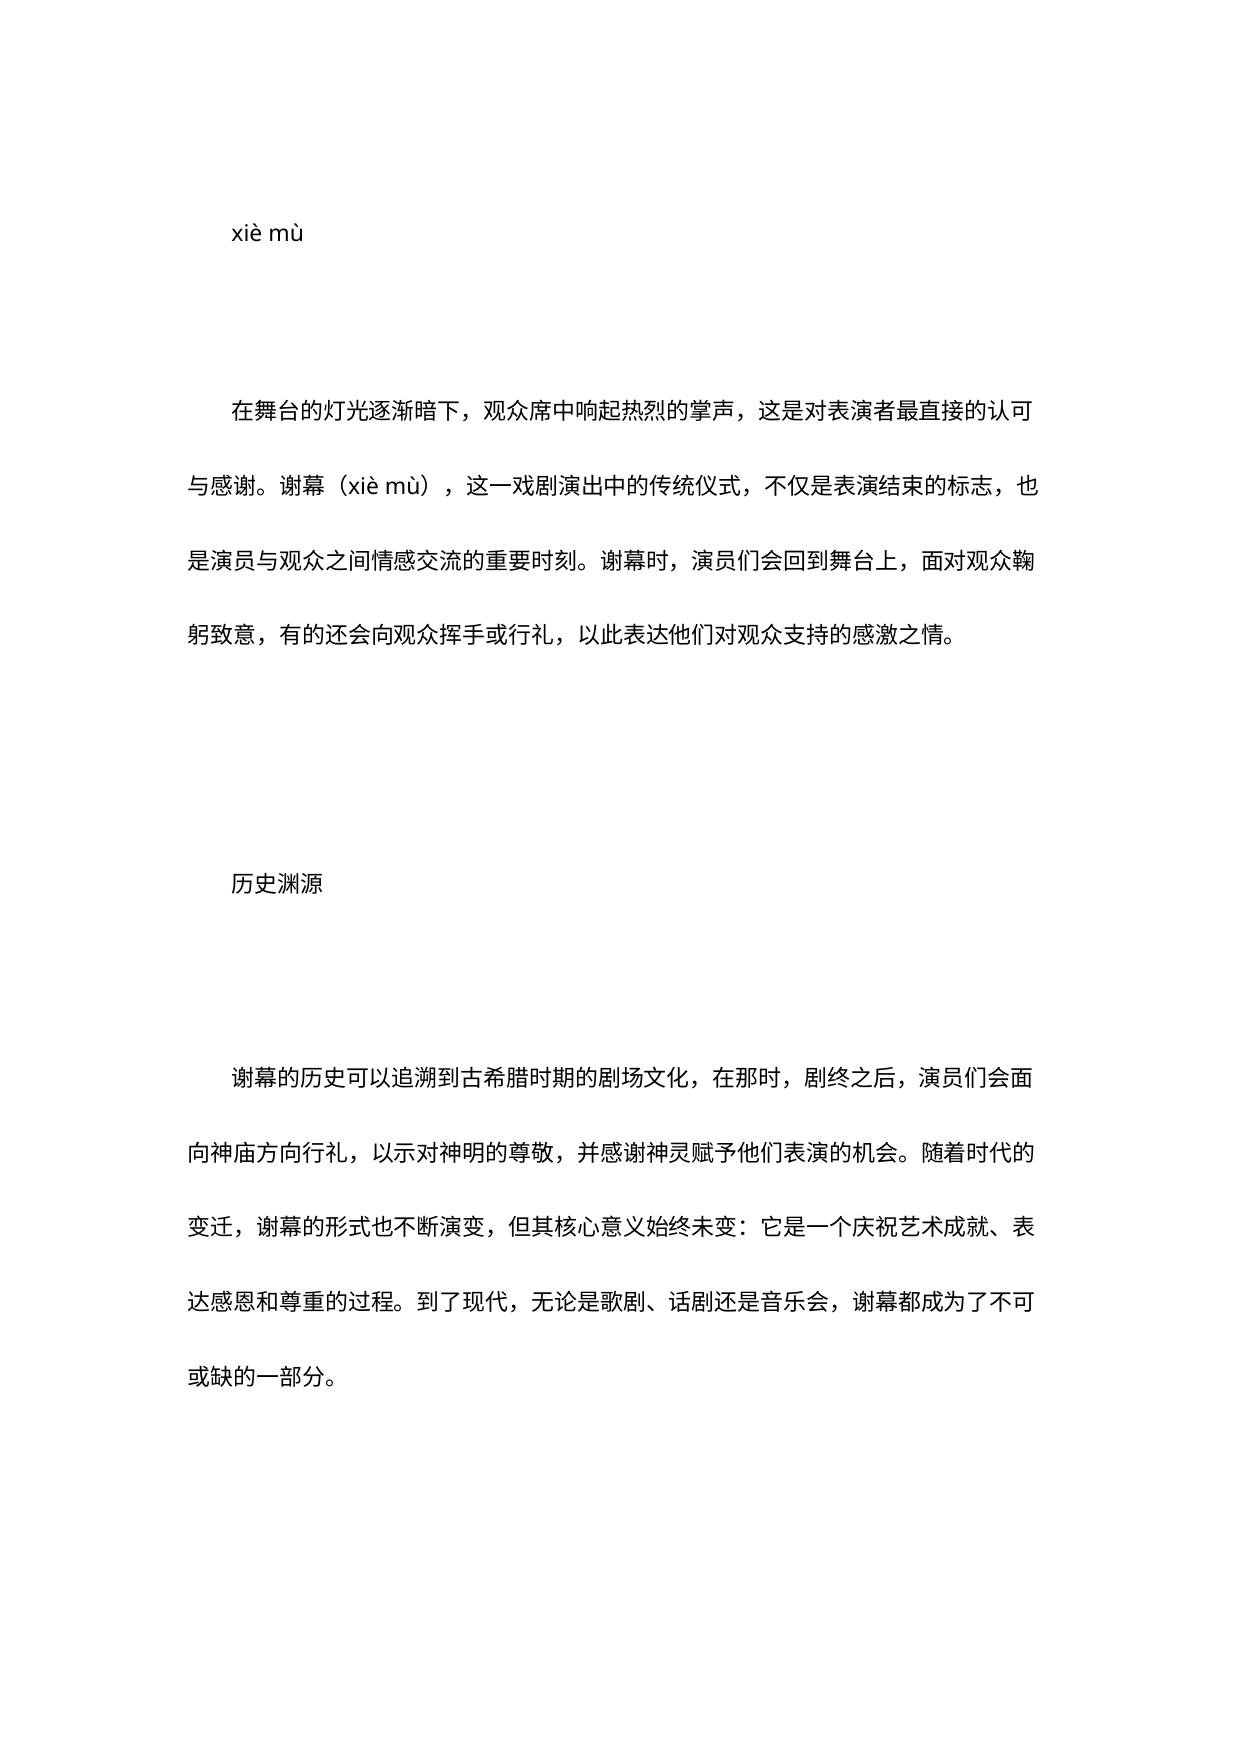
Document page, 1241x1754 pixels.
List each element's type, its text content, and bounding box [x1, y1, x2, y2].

text 历史渊源 [187, 849, 1053, 914]
text 谢幕的历史可以追溯到古希腊时期的剧场文化，在那时，剧终之后，演员们会面向神庙方向行礼，以示对神明的尊敬，并感谢神灵赋予他们表演的机会。随着时代的变迁，谢幕的形式也不断演变，但其核心意义始终未变：它是一个庆祝艺术成就、表达感恩和尊重的过程。到了现代，无论是歌剧、话剧还是音乐会，谢幕都成为了不可或缺的一部分。 [187, 1044, 1053, 1408]
text xiè mù [187, 216, 1053, 248]
text 在舞台的灯光逐渐暗下，观众席中响起热烈的掌声，这是对表演者最直接的认可与感谢。谢幕（xiè mù），这一戏剧演出中的传统仪式，不仅是表演结束的标志，也是演员与观众之间情感交流的重要时刻。谢幕时，演员们会回到舞台上，面对观众鞠躬致意，有的还会向观众挥手或行礼，以此表达他们对观众支持的感激之情。 [187, 377, 1053, 666]
